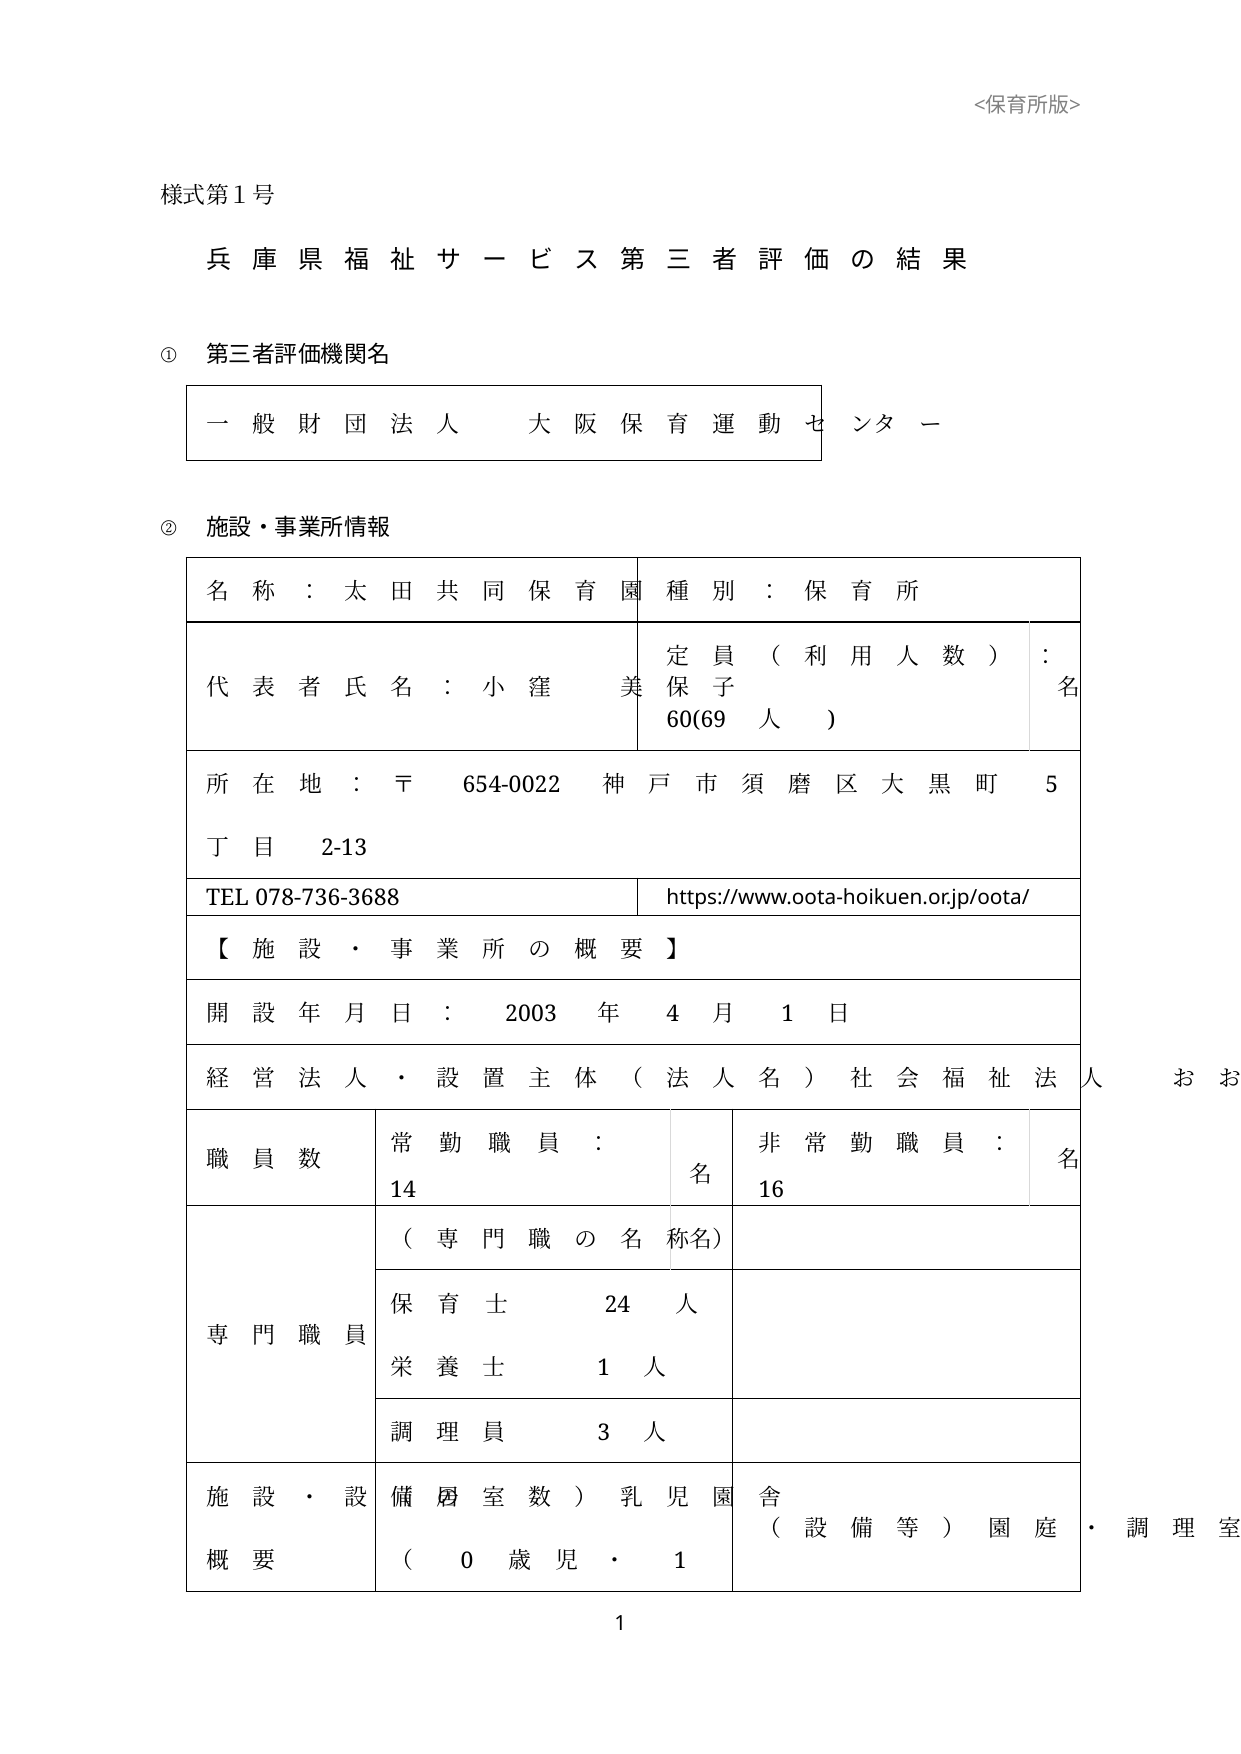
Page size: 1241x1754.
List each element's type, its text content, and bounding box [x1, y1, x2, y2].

table_cell 開設年月日：2003年4月1日 [187, 980, 1080, 1044]
table_cell 職員数 [187, 1110, 375, 1205]
table_cell [733, 1206, 1080, 1269]
text 兵庫県福祉サービス第三者評価の結果 [160, 226, 1081, 289]
table_header 一般財団法人 大阪保育運動センター [187, 386, 821, 460]
table_cell 専門職員 [187, 1206, 375, 1462]
table_cell [733, 1270, 1080, 1397]
table_cell 保育士 24人 栄養士 1人 [376, 1270, 732, 1397]
table_cell https://www.oota-hoikuen.or.jp/oota/ [638, 879, 1080, 915]
table_cell 代表者氏名：小窪 美保子 [187, 623, 637, 749]
table_cell [733, 1399, 1080, 1462]
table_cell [376, 1463, 732, 1591]
table_header 種別：保育所 [638, 558, 1080, 621]
table_cell 名 [671, 1206, 732, 1269]
table_cell 【施設・事業所の概要】 [187, 916, 1080, 979]
table_cell 定員（利用人数）：60(69人) [638, 623, 1029, 749]
table_cell 名 [671, 1110, 732, 1205]
list 施設・事業所情報 [160, 493, 1081, 557]
table_cell 非常勤職員：16 [733, 1110, 1029, 1205]
list 第三者評価機関名 [160, 321, 1081, 384]
text 様式第１号 [160, 162, 1081, 226]
table_cell 経営法人・設置主体（法人名）社会福祉法人 おおた [187, 1045, 1080, 1108]
table_cell TEL 078-736-3688 [187, 879, 637, 915]
table_header 名称：太田共同保育園 [187, 558, 637, 621]
table_cell 名 [1030, 623, 1080, 749]
table_cell 施設・設備の 概要 [187, 1463, 375, 1591]
table_cell 調理員 3人 [376, 1399, 732, 1462]
table_cell 名 [1030, 1110, 1080, 1205]
table_cell （専門職の名称） [376, 1206, 670, 1269]
table_cell 常勤職員：14 [376, 1110, 670, 1205]
table_cell 所在地：〒654-0022 神戸市須磨区大黒町5丁目2-13 [187, 751, 1080, 878]
table_cell （設備等）園庭・調理室・ [733, 1463, 1080, 1591]
